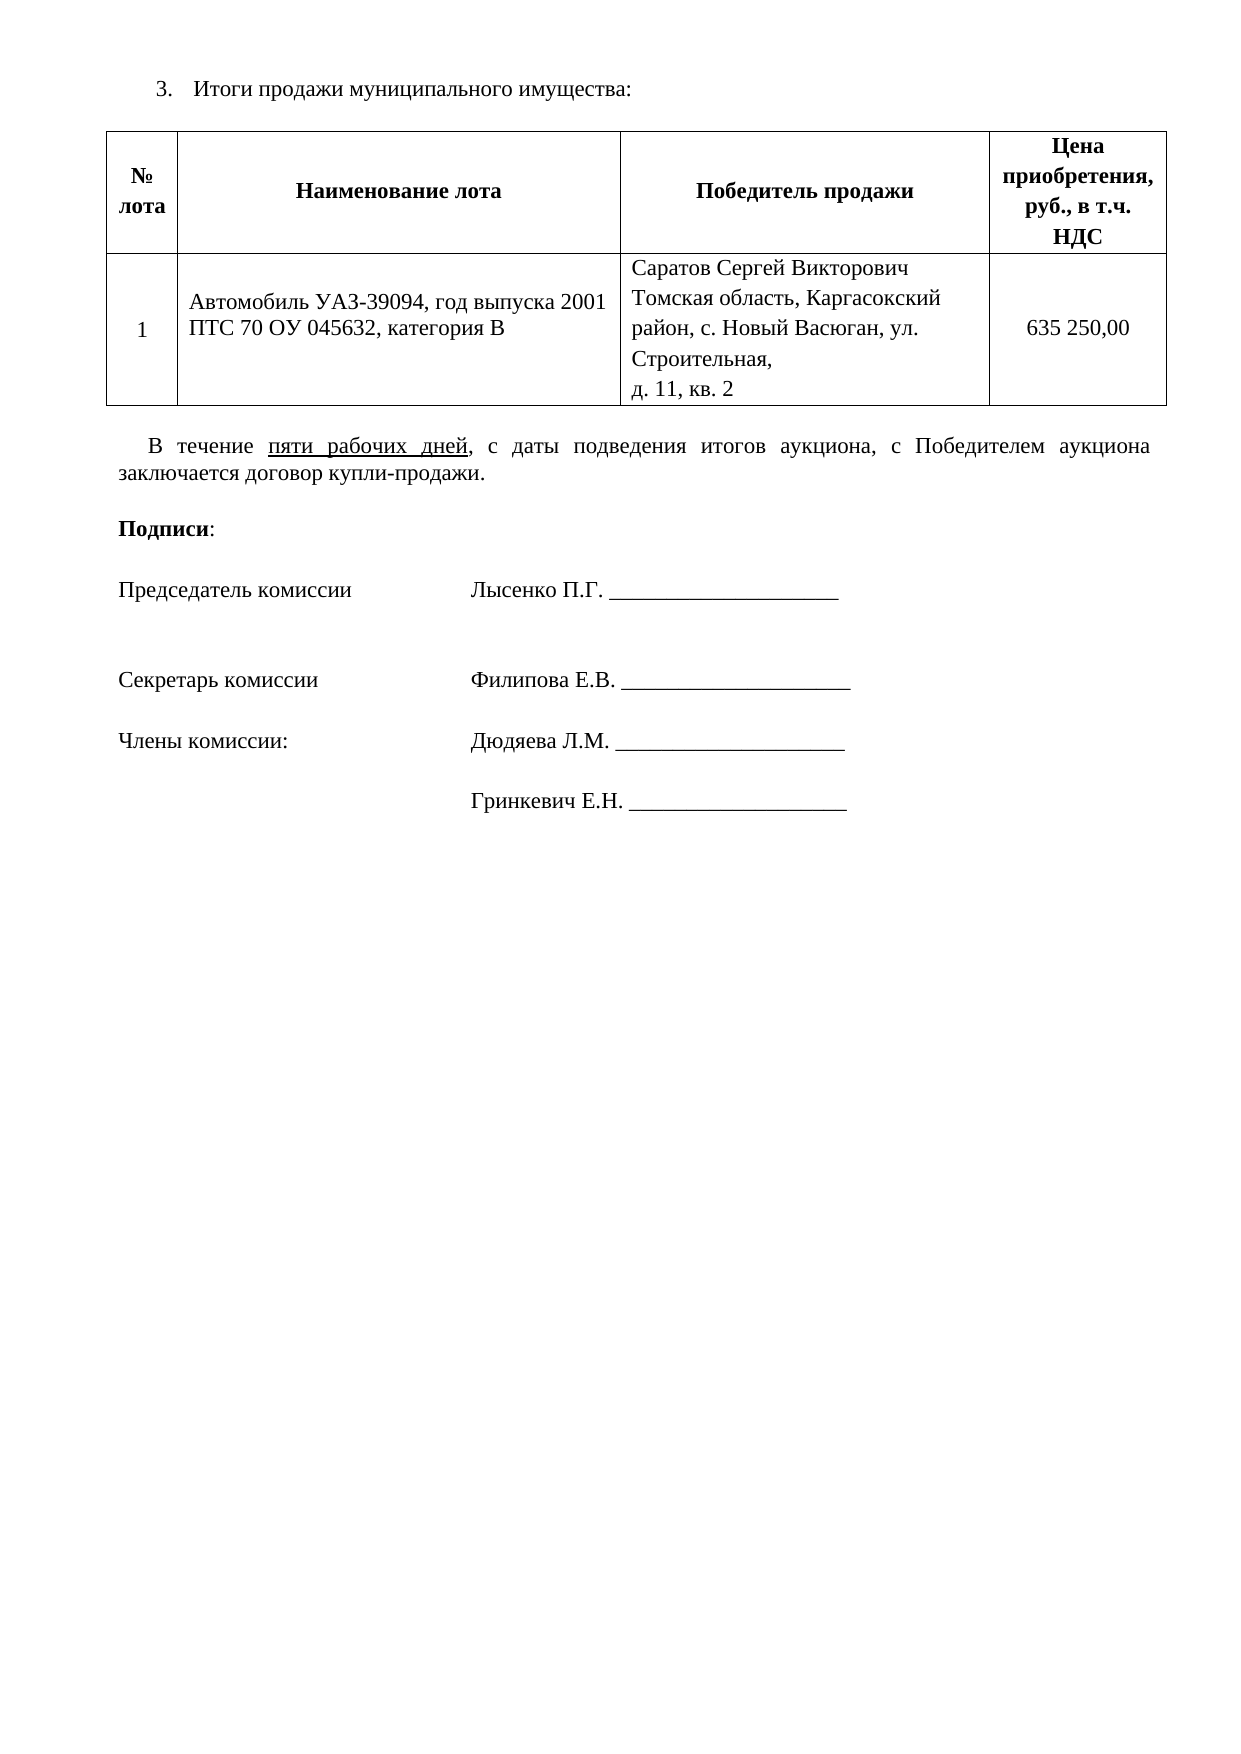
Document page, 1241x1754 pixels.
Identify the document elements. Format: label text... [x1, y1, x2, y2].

text В течение пяти рабочих дней, с даты подведения итогов аукциона, с Победителем аукциона заключается договор купли-продажи. [118, 432, 1152, 485]
table_header Цена приобретения, руб., в т.ч. НДС [990, 132, 1166, 253]
table_header Наименование лота [178, 132, 620, 253]
table_cell 1 [107, 254, 177, 405]
table_header Лысенко П.Г. ____________________ Филипова Е.В. ____________________ Дюдяева Л.М. ____________________ Гринкевич Е.Н. ___________________ [459, 485, 1186, 878]
table_cell Саратов Сергей Викторович Томская область, Каргасокский район, с. Новый Васюган, ул. Строительная, д. 11, кв. 2 [621, 254, 989, 405]
table_cell Автомобиль УАЗ-39094, год выпуска 2001 ПТС 70 ОУ 045632, категория В [178, 254, 620, 405]
table_header № лота [107, 132, 177, 253]
table_cell 635 250,00 [990, 254, 1166, 405]
table_header Подписи: Председатель комиссии Секретарь комиссии Члены комиссии: [107, 485, 459, 878]
list Итоги продажи муниципального имущества: [156, 74, 1152, 101]
table_header Победитель продажи [621, 132, 989, 253]
